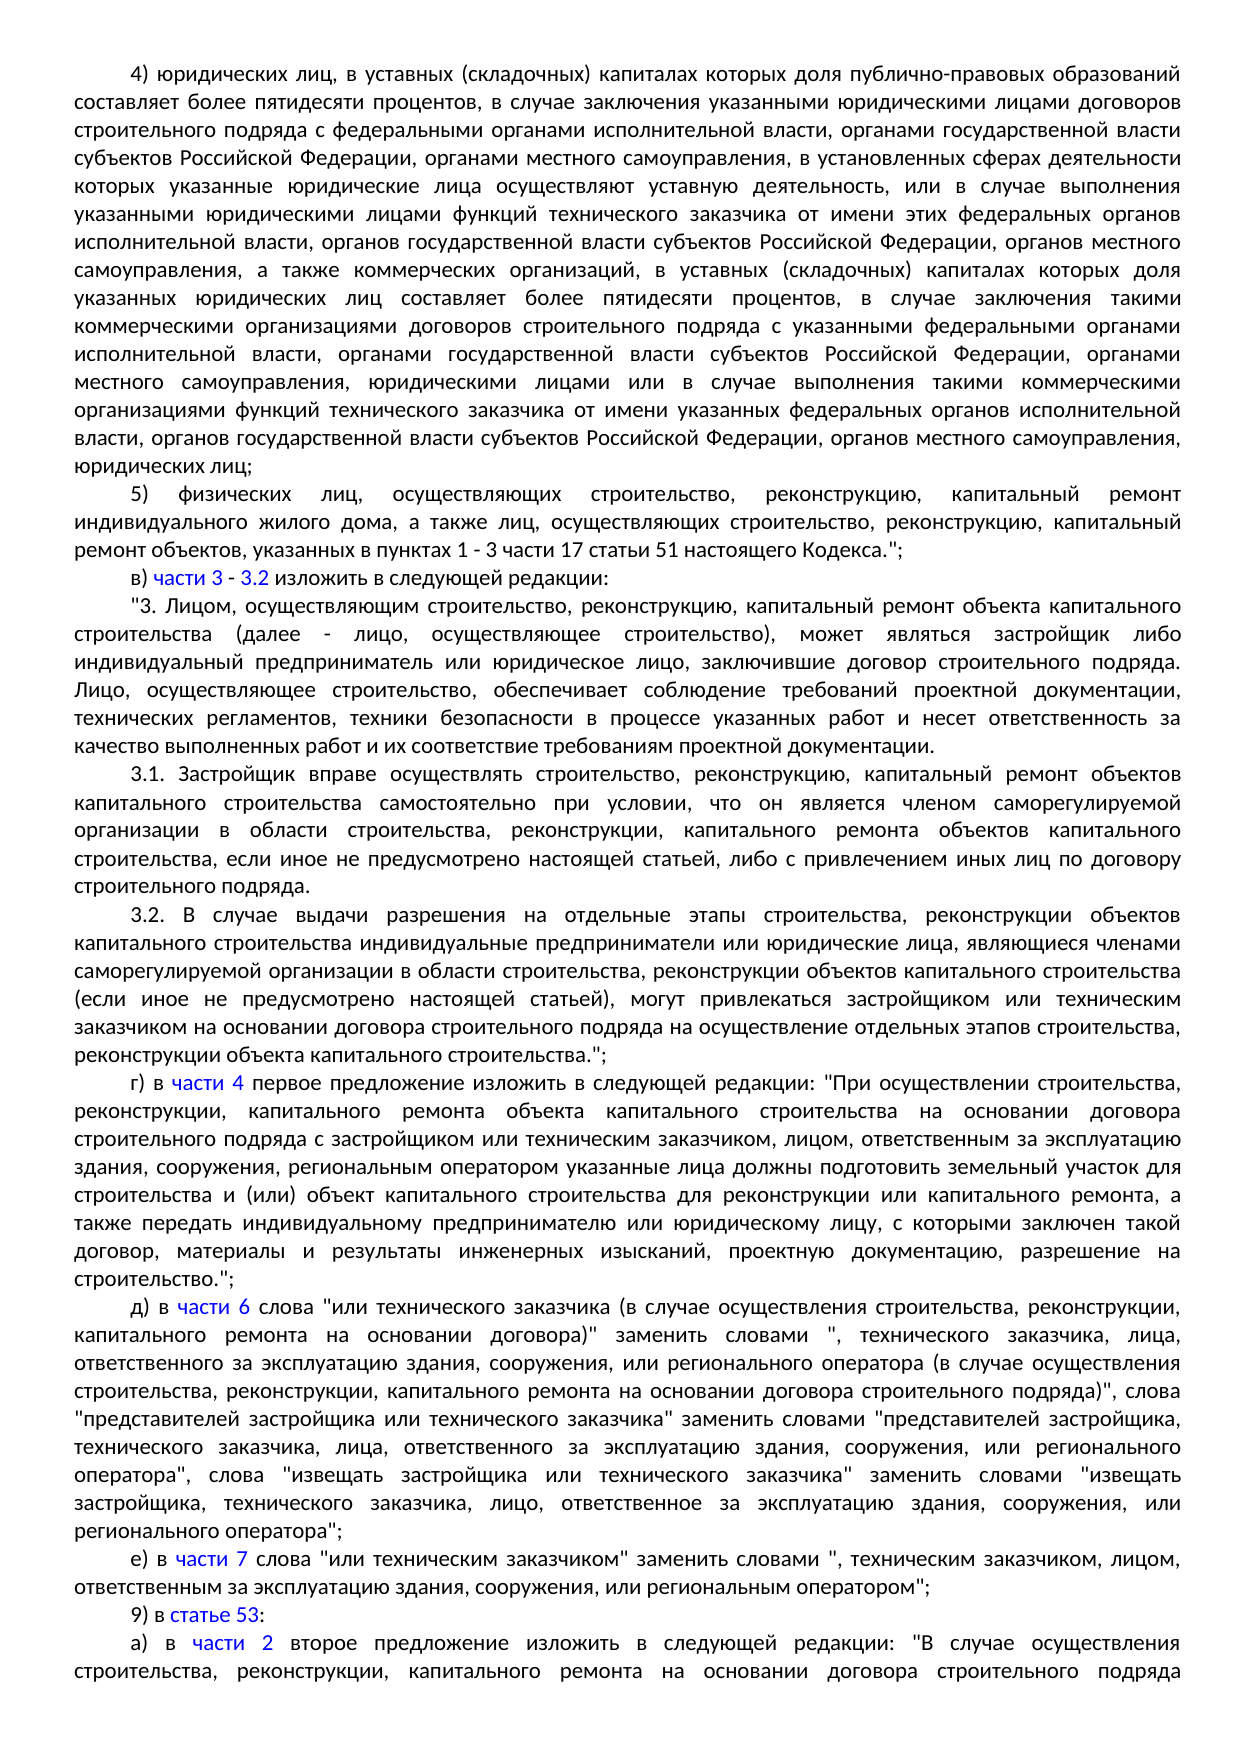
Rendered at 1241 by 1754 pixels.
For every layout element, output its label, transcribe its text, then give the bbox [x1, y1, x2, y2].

text д) в части 6 слова "или технического заказчика (в случае осуществления строительства, реконструкции, капитального ремонта на основании договора)" заменить словами ", технического заказчика, лица, ответственного за эксплуатацию здания, сооружения, или регионального оператора (в случае осуществления строительства, реконструкции, капитального ремонта на основании договора строительного подряда)", слова "представителей застройщика или технического заказчика" заменить словами "представителей застройщика, технического заказчика, лица, ответственного за эксплуатацию здания, сооружения, или регионального оператора", слова "извещать застройщика или технического заказчика" заменить словами "извещать застройщика, технического заказчика, лицо, ответственное за эксплуатацию здания, сооружения, или регионального оператора"; [74, 1292, 1181, 1544]
text в) части 3 - 3.2 изложить в следующей редакции: [74, 563, 1181, 591]
text 9) в статье 53: [74, 1600, 1181, 1628]
text "3. Лицом, осуществляющим строительство, реконструкцию, капитальный ремонт объекта капитального строительства (далее - лицо, осуществляющее строительство), может являться застройщик либо индивидуальный предприниматель или юридическое лицо, заключившие договор строительного подряда. Лицо, осуществляющее строительство, обеспечивает соблюдение требований проектной документации, технических регламентов, техники безопасности в процессе указанных работ и несет ответственность за качество выполненных работ и их соответствие требованиям проектной документации. [74, 591, 1181, 759]
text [74, 1628, 1181, 1684]
text 5) физических лиц, осуществляющих строительство, реконструкцию, капитальный ремонт индивидуального жилого дома, а также лиц, осуществляющих строительство, реконструкцию, капитальный ремонт объектов, указанных в пунктах 1 - 3 части 17 статьи 51 настоящего Кодекса."; [74, 479, 1181, 563]
text 4) юридических лиц, в уставных (складочных) капиталах которых доля публично-правовых образований составляет более пятидесяти процентов, в случае заключения указанными юридическими лицами договоров строительного подряда с федеральными органами исполнительной власти, органами государственной власти субъектов Российской Федерации, органами местного самоуправления, в установленных сферах деятельности которых указанные юридические лица осуществляют уставную деятельность, или в случае выполнения указанными юридическими лицами функций технического заказчика от имени этих федеральных органов исполнительной власти, органов государственной власти субъектов Российской Федерации, органов местного самоуправления, а также коммерческих организаций, в уставных (складочных) капиталах которых доля указанных юридических лиц составляет более пятидесяти процентов, в случае заключения такими коммерческими организациями договоров строительного подряда с указанными федеральными органами исполнительной власти, органами государственной власти субъектов Российской Федерации, органами местного самоуправления, юридическими лицами или в случае выполнения такими коммерческими организациями функций технического заказчика от имени указанных федеральных органов исполнительной власти, органов государственной власти субъектов Российской Федерации, органов местного самоуправления, юридических лиц; [74, 59, 1181, 479]
text 3.2. В случае выдачи разрешения на отдельные этапы строительства, реконструкции объектов капитального строительства индивидуальные предприниматели или юридические лица, являющиеся членами саморегулируемой организации в области строительства, реконструкции объектов капитального строительства (если иное не предусмотрено настоящей статьей), могут привлекаться застройщиком или техническим заказчиком на основании договора строительного подряда на осуществление отдельных этапов строительства, реконструкции объекта капитального строительства."; [74, 900, 1181, 1068]
text г) в части 4 первое предложение изложить в следующей редакции: "При осуществлении строительства, реконструкции, капитального ремонта объекта капитального строительства на основании договора строительного подряда с застройщиком или техническим заказчиком, лицом, ответственным за эксплуатацию здания, сооружения, региональным оператором указанные лица должны подготовить земельный участок для строительства и (или) объект капитального строительства для реконструкции или капитального ремонта, а также передать индивидуальному предпринимателю или юридическому лицу, с которыми заключен такой договор, материалы и результаты инженерных изысканий, проектную документацию, разрешение на строительство."; [74, 1068, 1181, 1292]
text е) в части 7 слова "или техническим заказчиком" заменить словами ", техническим заказчиком, лицом, ответственным за эксплуатацию здания, сооружения, или региональным оператором"; [74, 1544, 1181, 1600]
text 3.1. Застройщик вправе осуществлять строительство, реконструкцию, капитальный ремонт объектов капитального строительства самостоятельно при условии, что он является членом саморегулируемой организации в области строительства, реконструкции, капитального ремонта объектов капитального строительства, если иное не предусмотрено настоящей статьей, либо с привлечением иных лиц по договору строительного подряда. [74, 759, 1181, 900]
